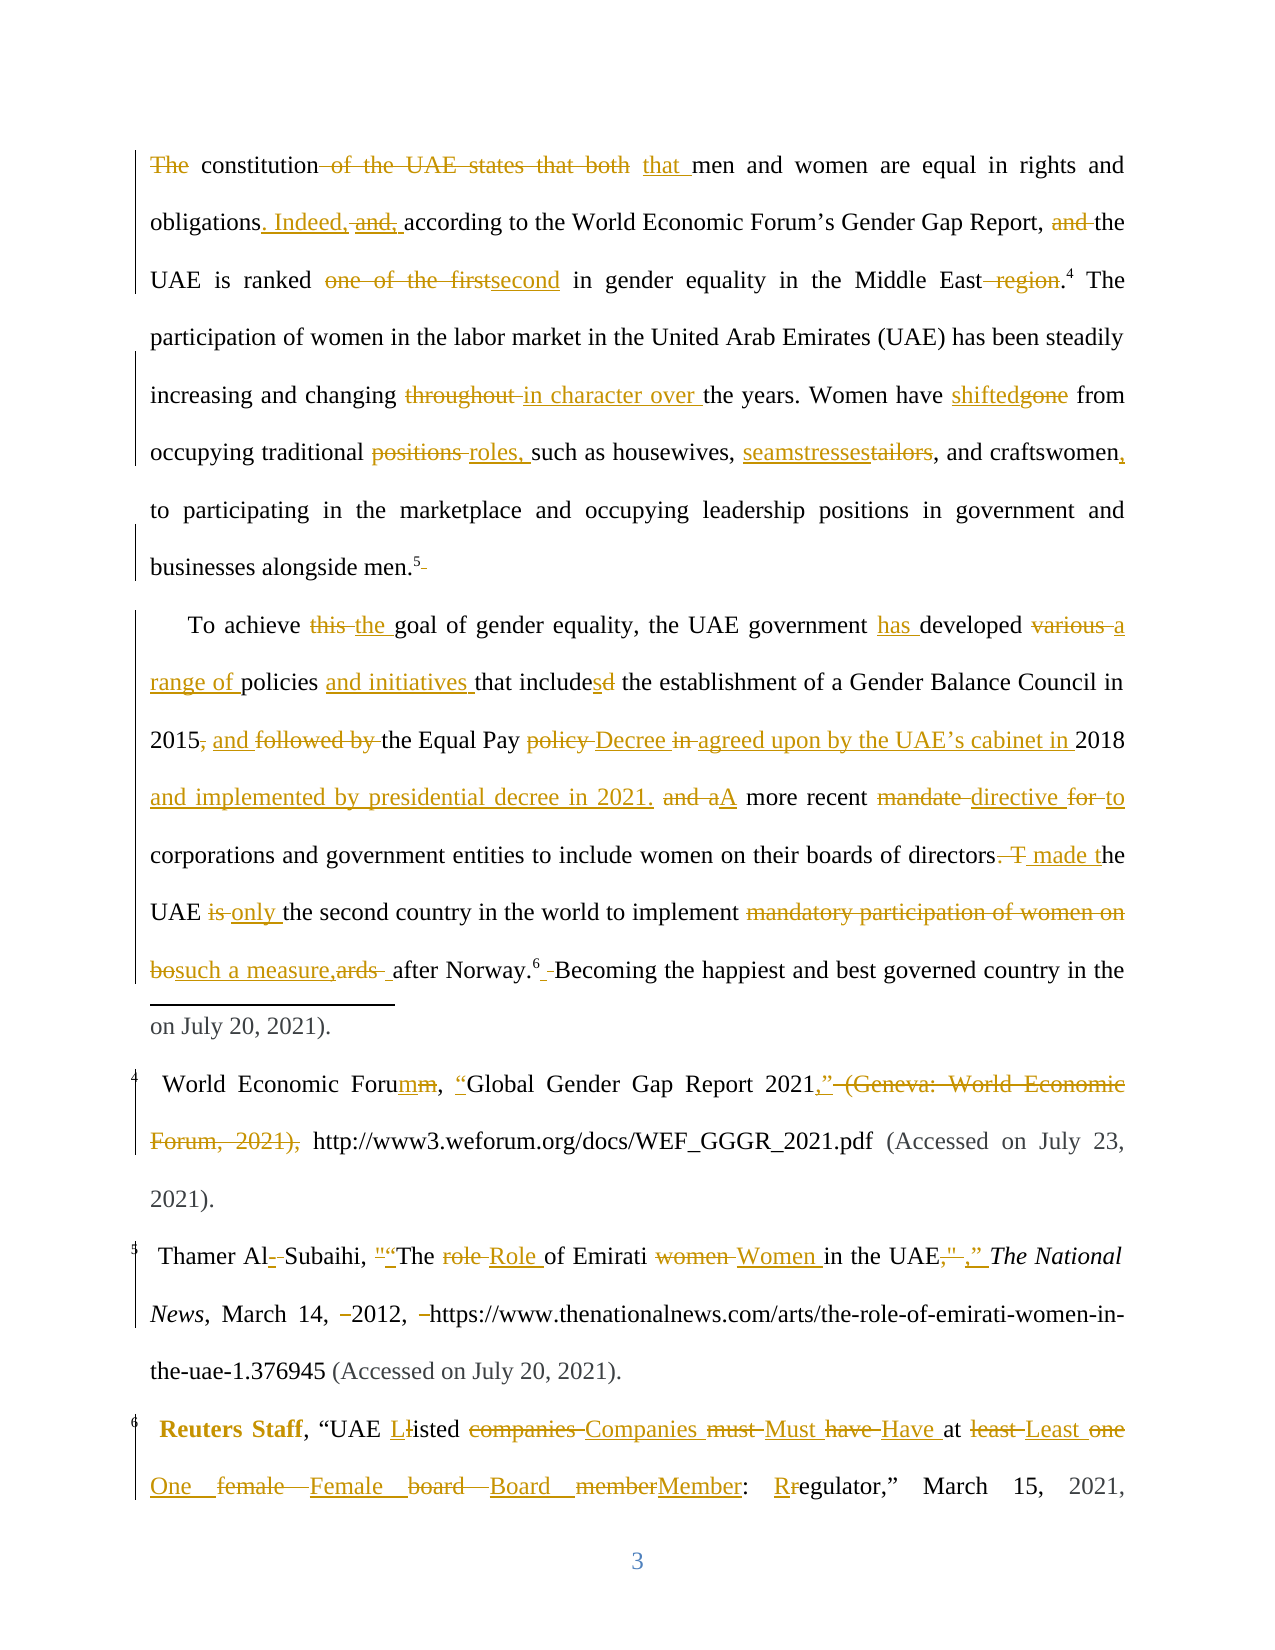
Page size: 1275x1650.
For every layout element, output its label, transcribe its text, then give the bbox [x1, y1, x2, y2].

text The UAEVision 2021s a set of national priorities becoming one of the top 25 countries gender equality by . goal of gender equality was celebrated in 2020 when the UAE ranked 18th globally in the UNDP Human Development Report . report show women 50% of seats in Parliament constitution men and women are equal in rights and obligationsaccording to the World Economic Forum’s Gender Gap Report, the UAE is ranked in gender equality in the Middle East. The participation of women in the labor market in the United Arab Emirates (UAE) has been steadily increasing and changing the years. Women have from occupying traditional such as housewives, , and craftswomen to participating in the marketplace and occupying leadership positions in government and businesses alongside men. [150, 150, 1125, 581]
text To achieve goal of gender equality, the UAE government developed policies that include the establishment of a Gender Balance Council in 2015 the Equal Pay 2018 more recent corporations and government entities to include women on their boards of directorshe UAE the second country in the world to implement after Norway.Becoming the happiest and best governed country in the world by 2071 are also [150, 610, 1125, 984]
